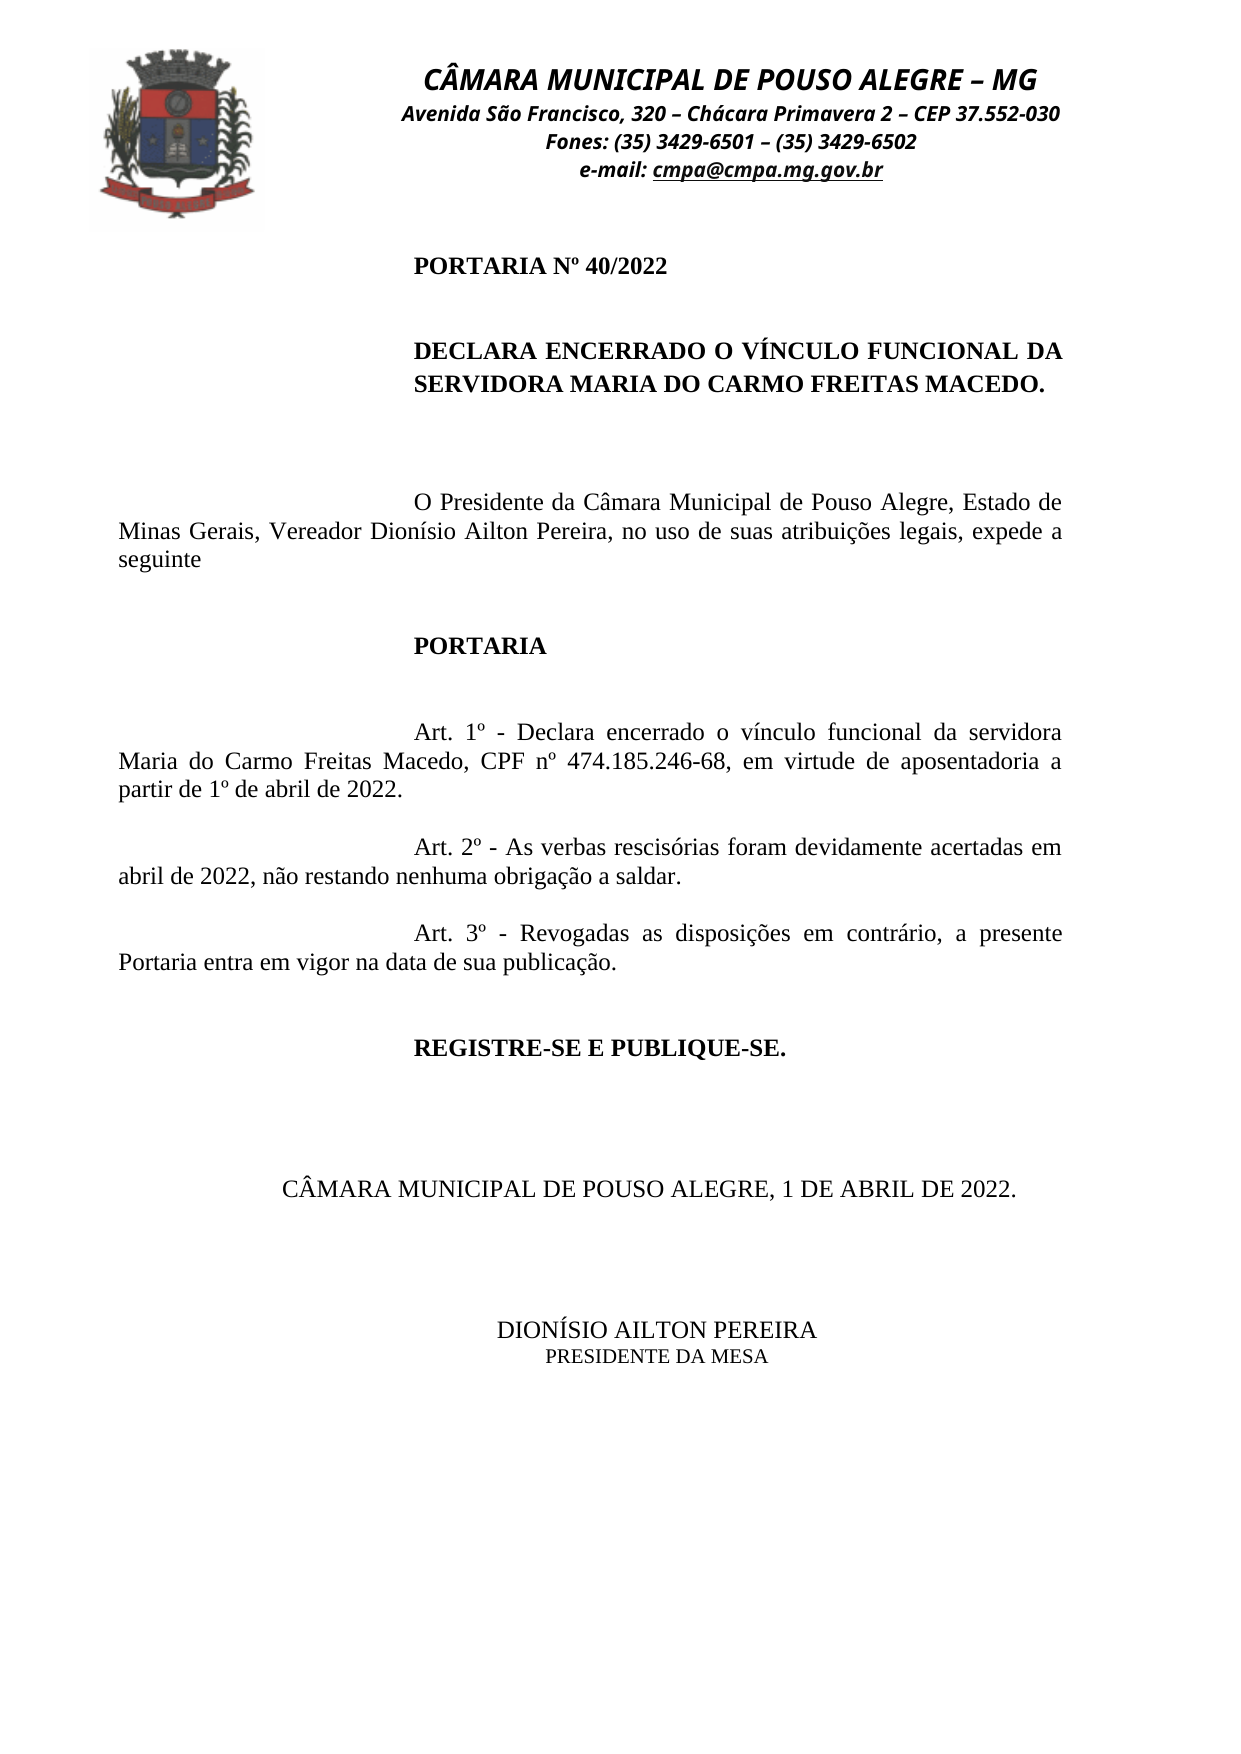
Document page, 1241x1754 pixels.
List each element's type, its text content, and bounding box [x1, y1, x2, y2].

text PORTARIA Nº 40/2022 [413, 251, 1181, 280]
text REGISTRE-SE E PUBLIQUE-SE. [118, 1033, 1063, 1062]
text Art. 2º - As verbas rescisórias foram devidamente acertadas em abril de 2022, não restando nenhuma obrigação a saldar. [118, 832, 1063, 889]
text Art. 3º - Revogadas as disposições em contrário, a presente Portaria entra em vigor na data de sua publicação. [118, 918, 1063, 976]
text O Presidente da Câmara Municipal de Pouso Alegre, Estado de Minas Gerais, Vereador Dionísio Ailton Pereira, no uso de suas atribuições legais, expede a seguinte [118, 487, 1063, 573]
table_cell PRESIDENTE DA MESA [118, 1344, 1196, 1368]
text DECLARA ENCERRADO O VÍNCULO FUNCIONAL DA SERVIDORA MARIA DO CARMO FREITAS MACEDO. [413, 336, 1063, 398]
text CÂMARA MUNICIPAL DE POUSO ALEGRE, 1 DE ABRIL DE 2022. [118, 1174, 1181, 1203]
text PORTARIA [118, 631, 1063, 659]
text Art. 1º - Declara encerrado o vínculo funcional da servidora Maria do Carmo Freitas Macedo, CPF nº 474.185.246-68, em virtude de aposentadoria a partir de 1º de abril de 2022. [118, 717, 1063, 803]
table_header DIONÍSIO AILTON PEREIRA [118, 1315, 1196, 1344]
